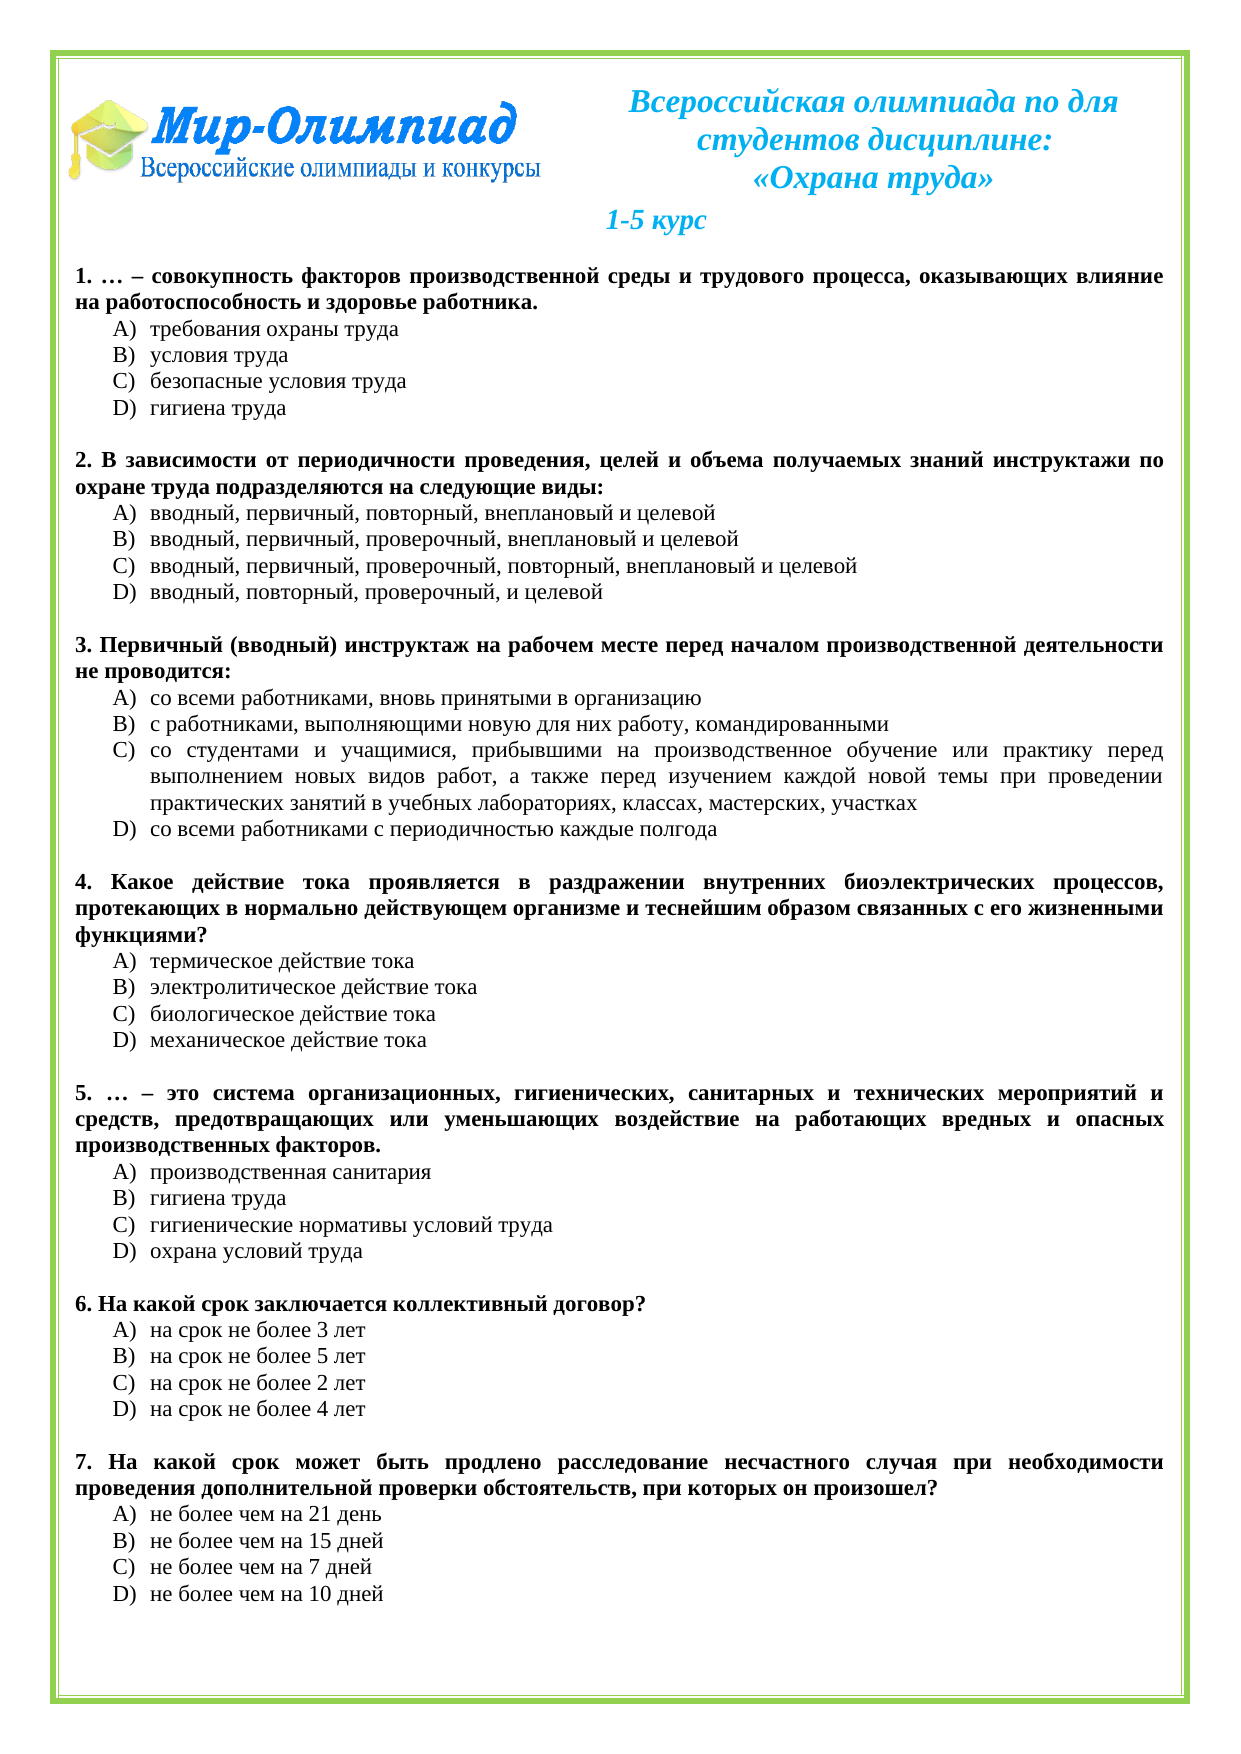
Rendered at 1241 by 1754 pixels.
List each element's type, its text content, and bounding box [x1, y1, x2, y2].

list на срок не более 5 лет [112, 1342, 1165, 1369]
list биологическое действие тока [112, 1000, 1165, 1026]
list не более чем на 21 день [112, 1501, 1165, 1527]
text 6. На какой срок заключается коллективный договор? [75, 1290, 1165, 1316]
list на срок не более 4 лет [112, 1395, 1165, 1421]
list с работниками, выполняющими новую для них работу, командированными [112, 710, 1165, 736]
list со всеми работниками, вновь принятыми в организацию [112, 683, 1165, 710]
list гигиенические нормативы условий труда [112, 1211, 1165, 1237]
table_header [59, 75, 561, 202]
picture [63, 82, 550, 195]
text 7. На какой срок может быть продлено расследование несчастного случая при необходимости проведения дополнительной проверки обстоятельств, при которых он произошел? [75, 1421, 1165, 1501]
text 1. … – совокупность факторов производственной среды и трудового процесса, оказывающих влияние на работоспособность и здоровье работника. [75, 262, 1165, 314]
list со всеми работниками с периодичностью каждые полгода [112, 815, 1165, 842]
list производственная санитария [112, 1158, 1165, 1184]
list вводный, первичный, проверочный, повторный, внеплановый и целевой [112, 552, 1165, 578]
list механическое действие тока [112, 1026, 1165, 1052]
list безопасные условия труда [112, 367, 1165, 394]
text 3. Первичный (вводный) инструктаж на рабочем месте перед началом производственной деятельности не проводится: [75, 631, 1165, 683]
list со студентами и учащимися, прибывшими на производственное обучение или практику перед выполнением новых видов работ, а также перед изучением каждой новой темы при проведении практических занятий в учебных лабораториях, классах, мастерских, участках [112, 736, 1165, 815]
list не более чем на 7 дней [112, 1553, 1165, 1579]
text 2. В зависимости от периодичности проведения, целей и объема получаемых знаний инструктажи по охране труда подразделяются на следующие виды: [75, 446, 1165, 499]
list вводный, первичный, повторный, внеплановый и целевой [112, 499, 1165, 525]
table_cell 1-5 курс [59, 202, 1181, 236]
list электролитическое действие тока [112, 973, 1165, 1000]
text 5. … – это система организационных, гигиенических, санитарных и технических мероприятий и средств, предотвращающих или уменьшающих воздействие на работающих вредных и опасных производственных факторов. [75, 1079, 1165, 1158]
list не более чем на 15 дней [112, 1527, 1165, 1553]
list охрана условий труда [112, 1237, 1165, 1263]
list гигиена труда [112, 1184, 1165, 1211]
list гигиена труда [112, 394, 1165, 420]
text 4. Какое действие тока проявляется в раздражении внутренних биоэлектрических процессов, протекающих в нормально действующем организме и теснейшим образом связанных с его жизненными функциями? [75, 868, 1165, 947]
list условия труда [112, 341, 1165, 367]
list вводный, первичный, проверочный, внеплановый и целевой [112, 525, 1165, 552]
table_header Всероссийская олимпиада по для студентов дисциплине: «Охрана труда» [561, 75, 1181, 202]
list на срок не более 3 лет [112, 1316, 1165, 1342]
list термическое действие тока [112, 947, 1165, 973]
list не более чем на 10 дней [112, 1579, 1165, 1606]
list требования охраны труда [112, 314, 1165, 341]
list на срок не более 2 лет [112, 1369, 1165, 1395]
list вводный, повторный, проверочный, и целевой [112, 578, 1165, 604]
